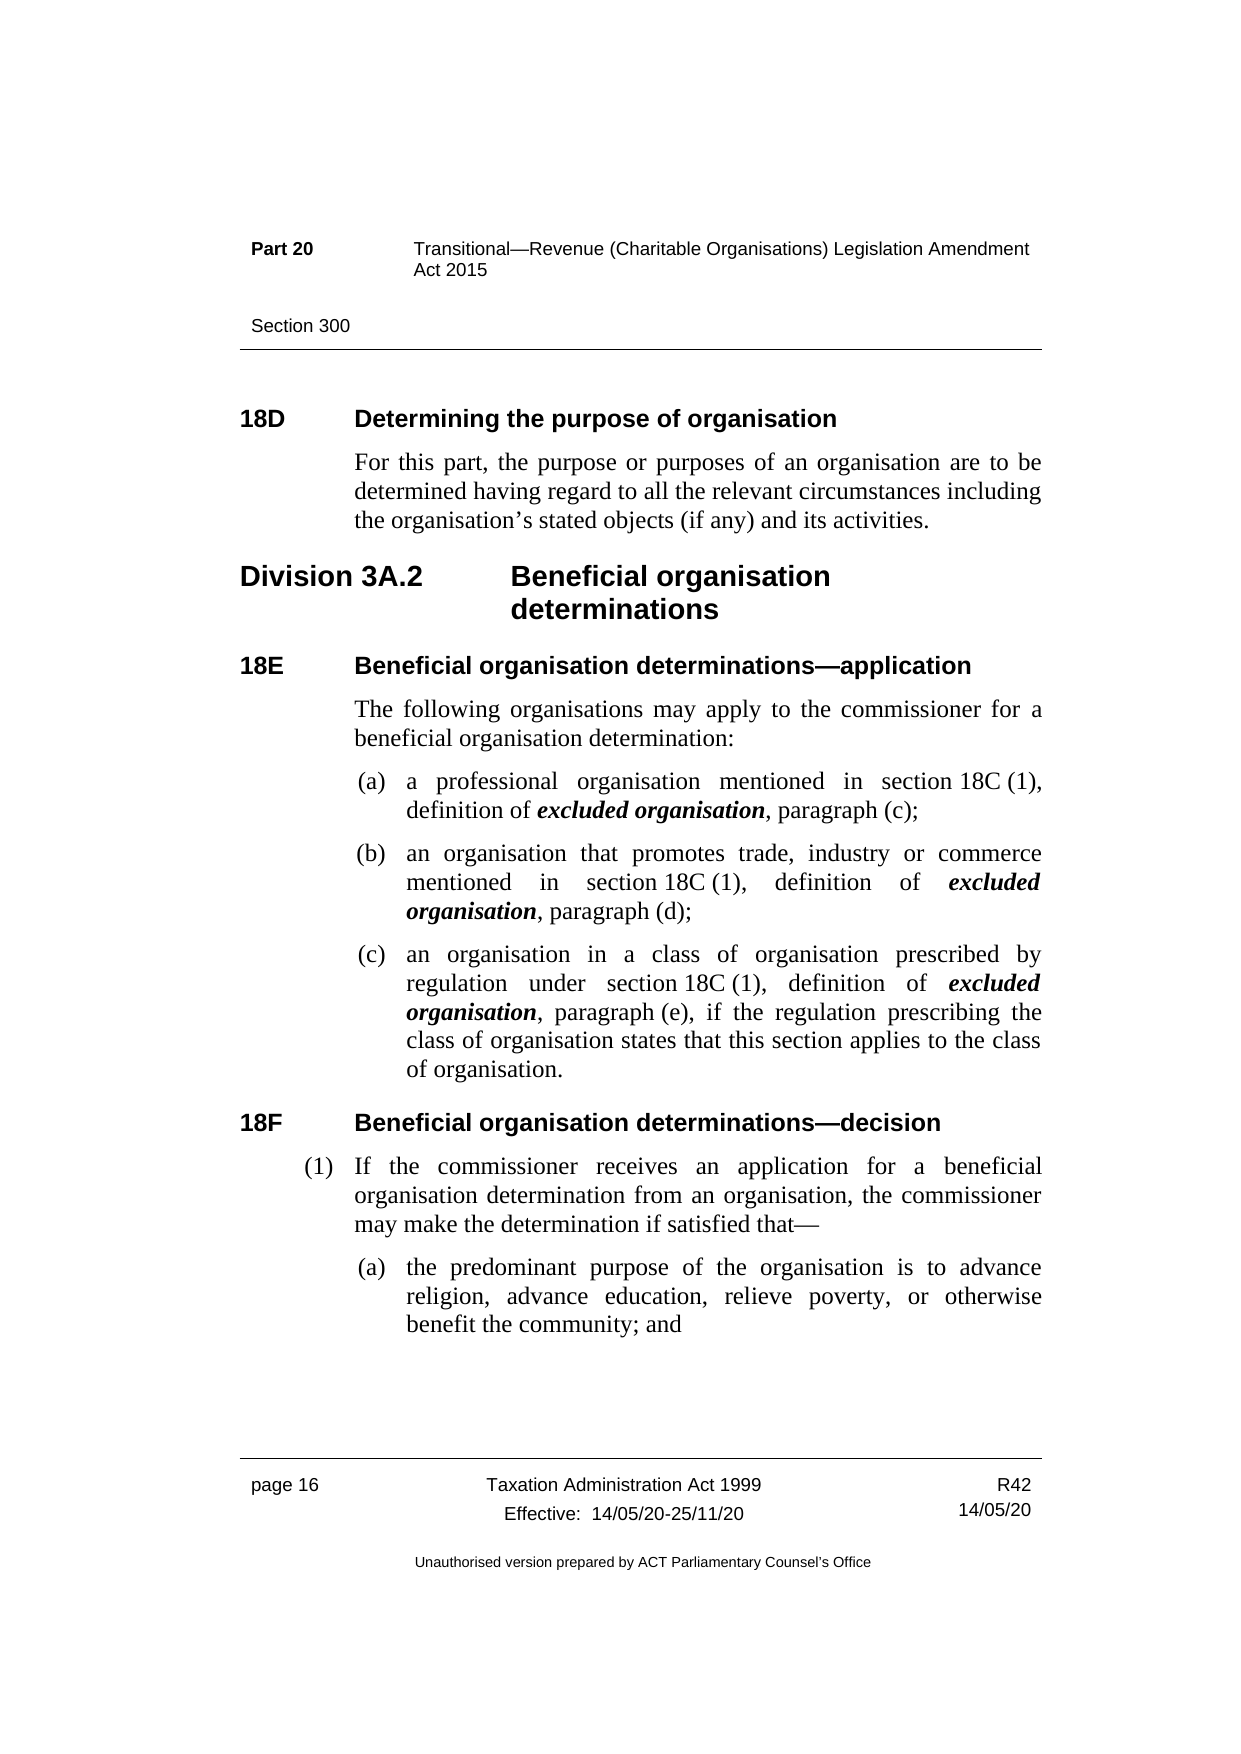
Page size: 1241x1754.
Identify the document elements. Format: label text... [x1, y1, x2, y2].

text The following organisations may apply to the commissioner for a beneficial organisation determination: [354, 694, 1042, 752]
text 18E Beneficial organisation determinations—application [239, 651, 1042, 679]
text 18F Beneficial organisation determinations—decision [239, 1108, 1042, 1137]
text (a) the predominant purpose of the organisation is to advance religion, advance education, relieve poverty, or otherwise benefit the community; and [239, 1252, 1042, 1338]
text (1) If the commissioner receives an application for a beneficial organisation determination from an organisation, the commissioner may make the determination if satisfied that— [239, 1151, 1042, 1237]
text Division 3A.2 Beneficial organisation determinations [239, 559, 1042, 626]
text For this part, the purpose or purposes of an organisation are to be determined having regard to all the relevant circumstances including the organisation’s stated objects (if any) and its activities. [354, 447, 1042, 534]
text (a) a professional organisation mentioned in section 18C (1), definition of excluded organisation, paragraph (c); [239, 766, 1042, 824]
text 18D Determining the purpose of organisation [239, 404, 1042, 433]
text (b) an organisation that promotes trade, industry or commerce mentioned in section 18C (1), definition of excluded organisation, paragraph (d); [239, 838, 1042, 924]
text (c) an organisation in a class of organisation prescribed by regulation under section 18C (1), definition of excluded organisation, paragraph (e), if the regulation prescribing the class of organisation states that this section applies to the class of organisation. [239, 939, 1042, 1083]
